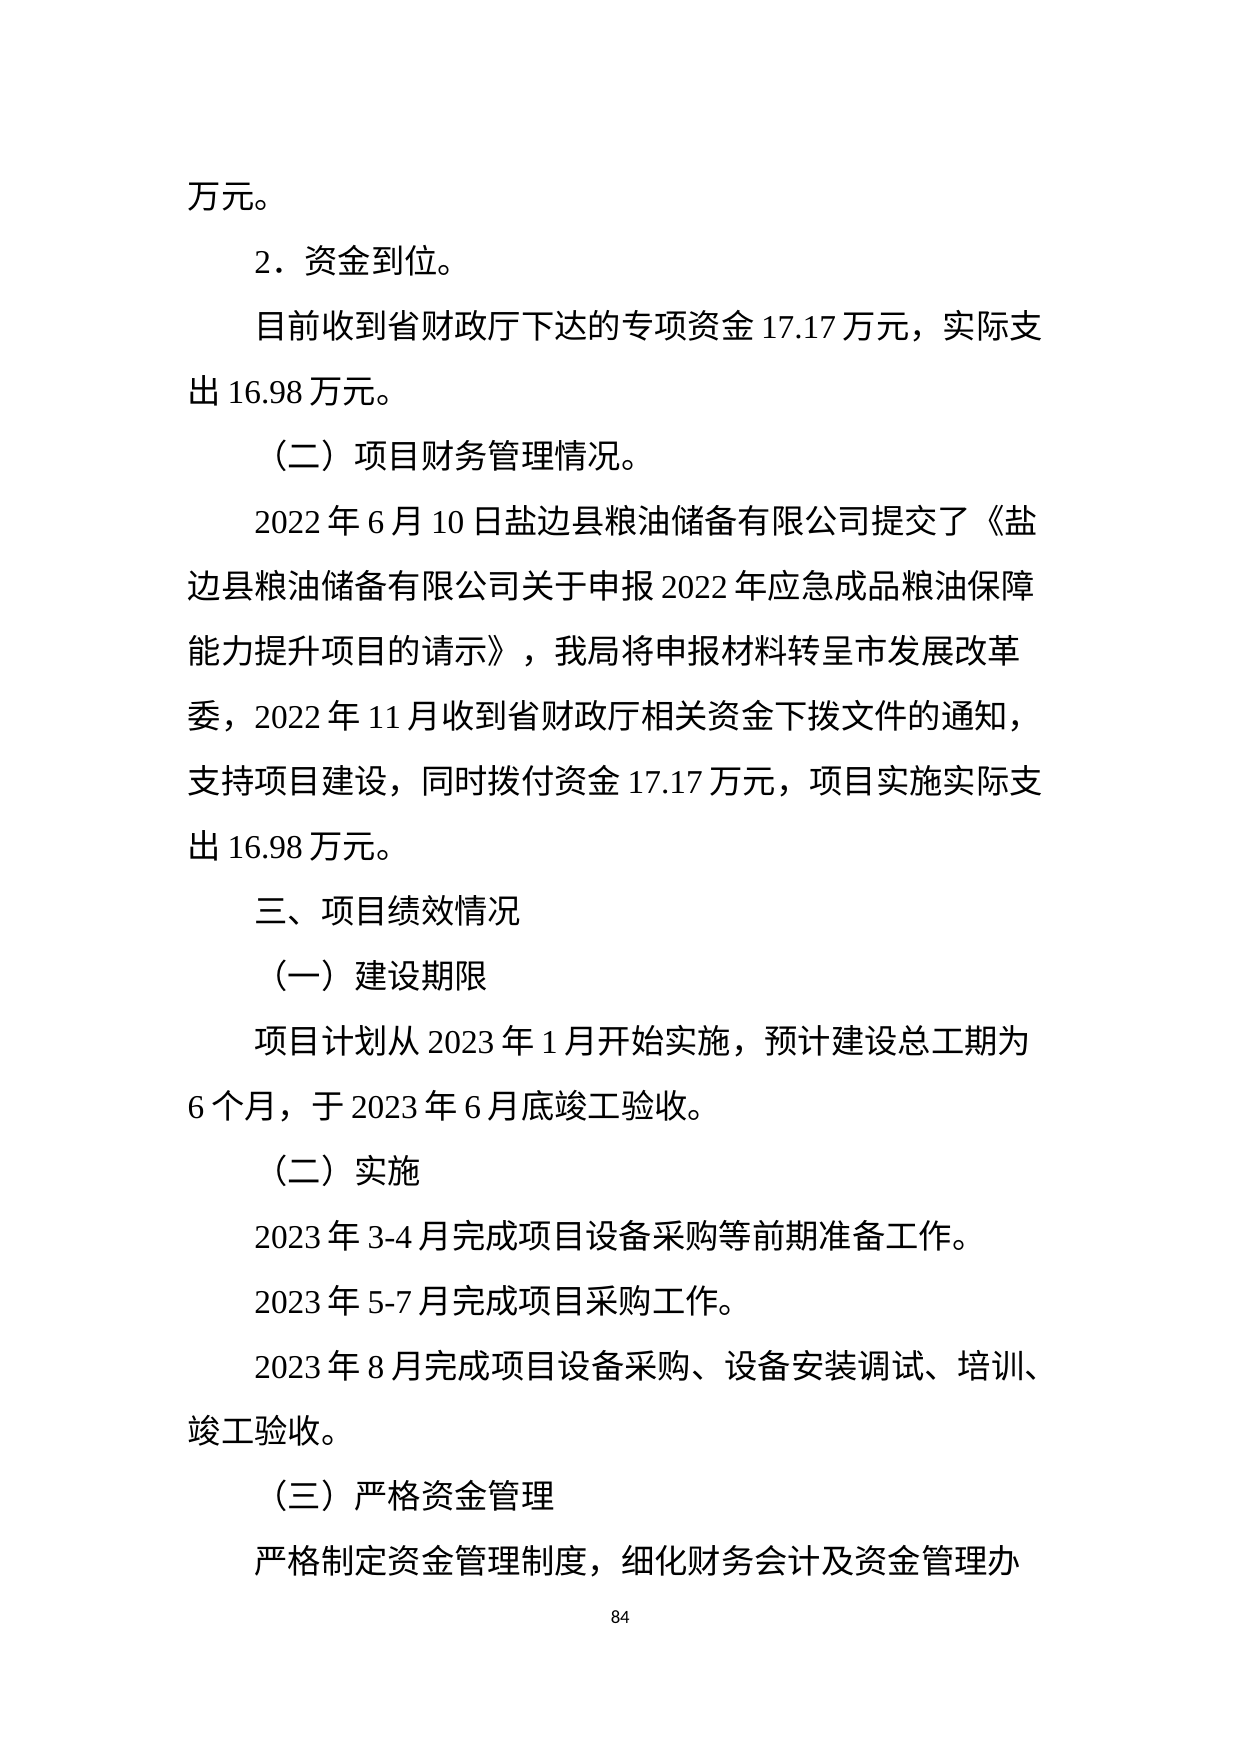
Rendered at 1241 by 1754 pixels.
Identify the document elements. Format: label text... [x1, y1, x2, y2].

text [187, 1527, 1053, 1592]
text 2023年8月完成项目设备采购、设备安装调试、培训、竣工验收。 [187, 1332, 1053, 1462]
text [187, 162, 1053, 227]
text 2022年6月10日盐边县粮油储备有限公司提交了《盐边县粮油储备有限公司关于申报2022年应急成品粮油保障能力提升项目的请示》，我局将申报材料转呈市发展改革委，2022年11月收到省财政厅相关资金下拨文件的通知，支持项目建设，同时拨付资金17.17万元，项目实施实际支出16.98万元。 [187, 487, 1053, 877]
text 2．资金到位。 [187, 227, 1053, 292]
text 2023年3-4月完成项目设备采购等前期准备工作。 [187, 1202, 1053, 1267]
text （三）严格资金管理 [187, 1462, 1053, 1527]
text 目前收到省财政厅下达的专项资金17.17万元，实际支出16.98万元。 [187, 292, 1053, 422]
text （二）项目财务管理情况。 [187, 422, 1053, 487]
text （二）实施 [187, 1137, 1053, 1202]
text 三、项目绩效情况 [187, 877, 1053, 942]
text 项目计划从2023年1月开始实施，预计建设总工期为6个月，于2023年6月底竣工验收。 [187, 1007, 1053, 1137]
text （一）建设期限 [187, 942, 1053, 1007]
text 2023年5-7月完成项目采购工作。 [187, 1267, 1053, 1332]
